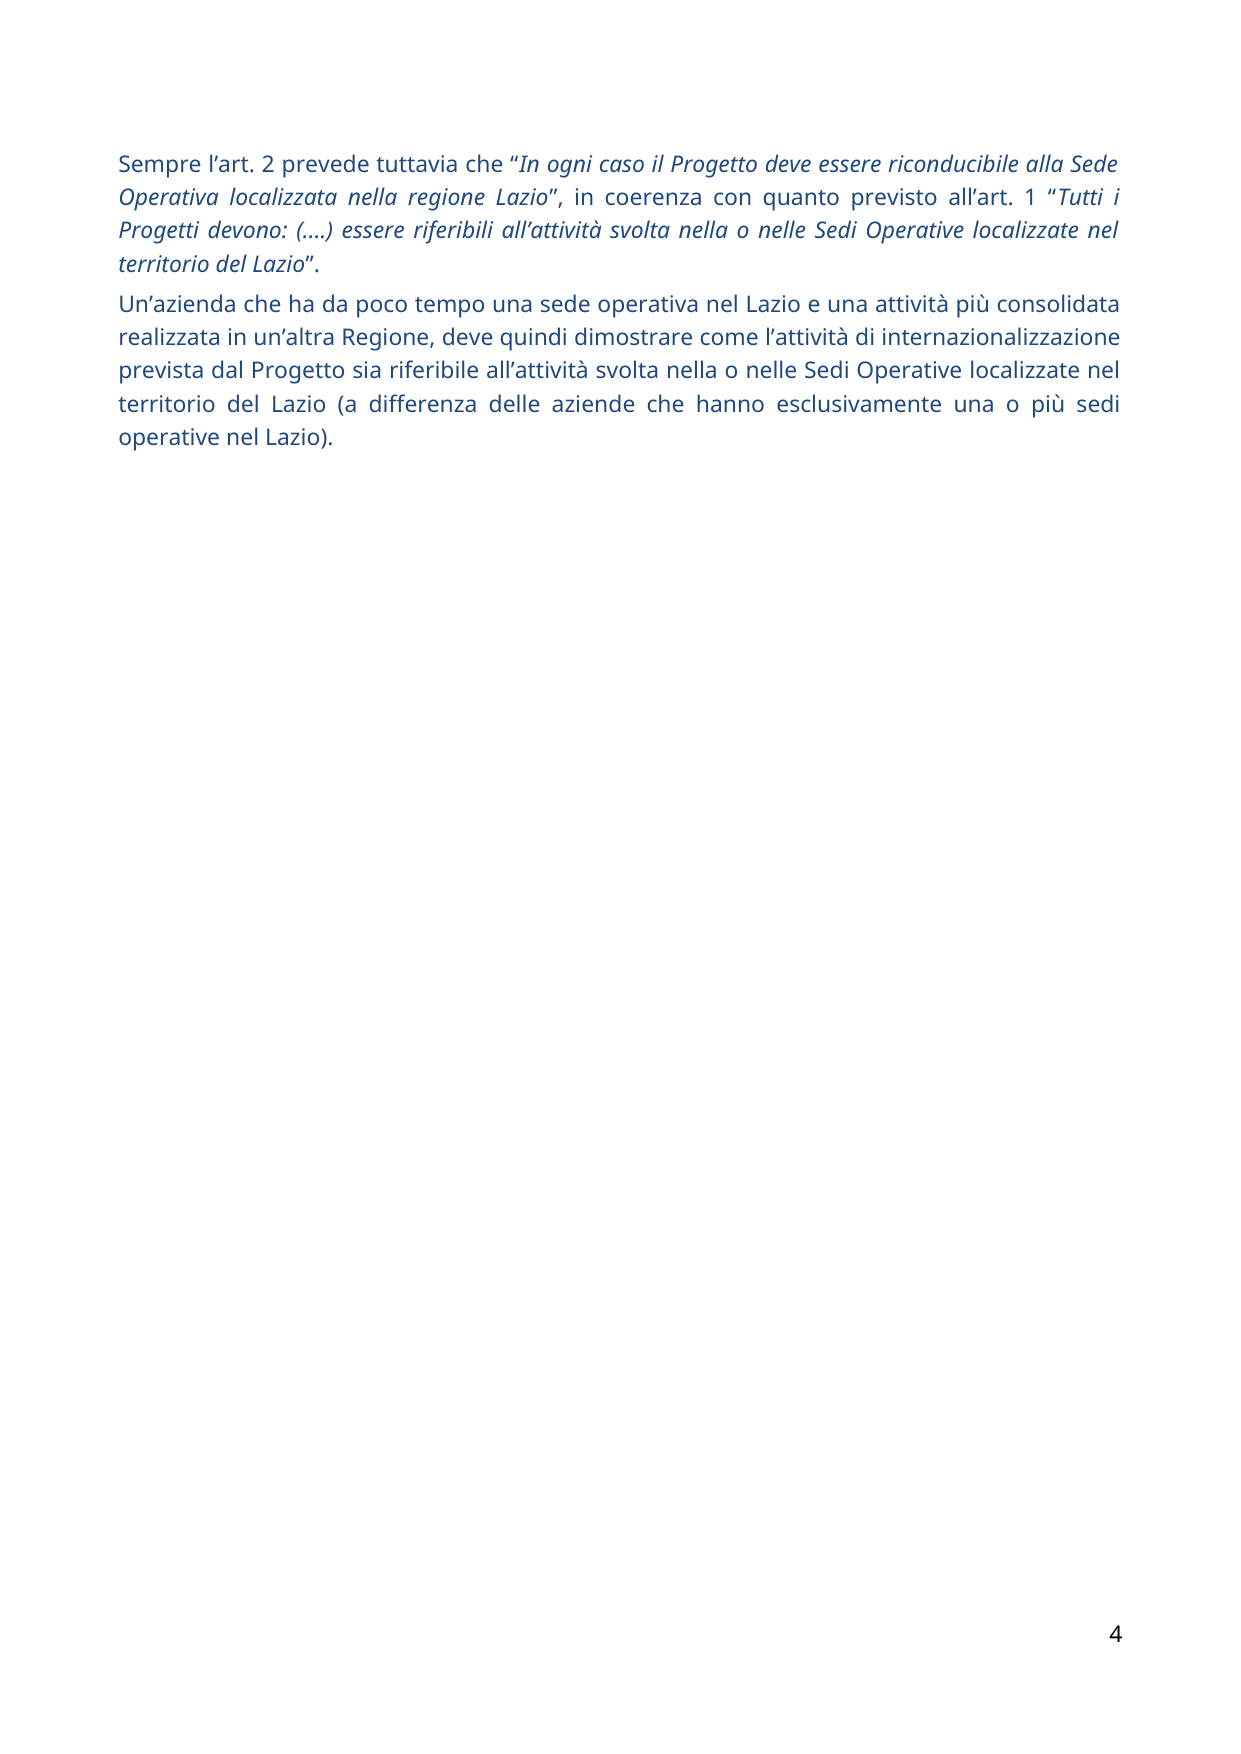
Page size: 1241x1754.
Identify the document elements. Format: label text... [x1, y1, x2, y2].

text Un’azienda che ha da poco tempo una sede operativa nel Lazio e una attività più consolidata realizzata in un’altra Regione, deve quindi dimostrare come l’attività di internazionalizzazione prevista dal Progetto sia riferibile all’attività svolta nella o nelle Sedi Operative localizzate nel territorio del Lazio (a differenza delle aziende che hanno esclusivamente una o più sedi operative nel Lazio). [118, 288, 1122, 453]
text Sempre l’art. 2 prevede tuttavia che “In ogni caso il Progetto deve essere riconducibile alla Sede Operativa localizzata nella regione Lazio”, in coerenza con quanto previsto all’art. 1 “Tutti i Progetti devono: (....) essere riferibili all’attività svolta nella o nelle Sedi Operative localizzate nel territorio del Lazio”. [118, 148, 1122, 279]
